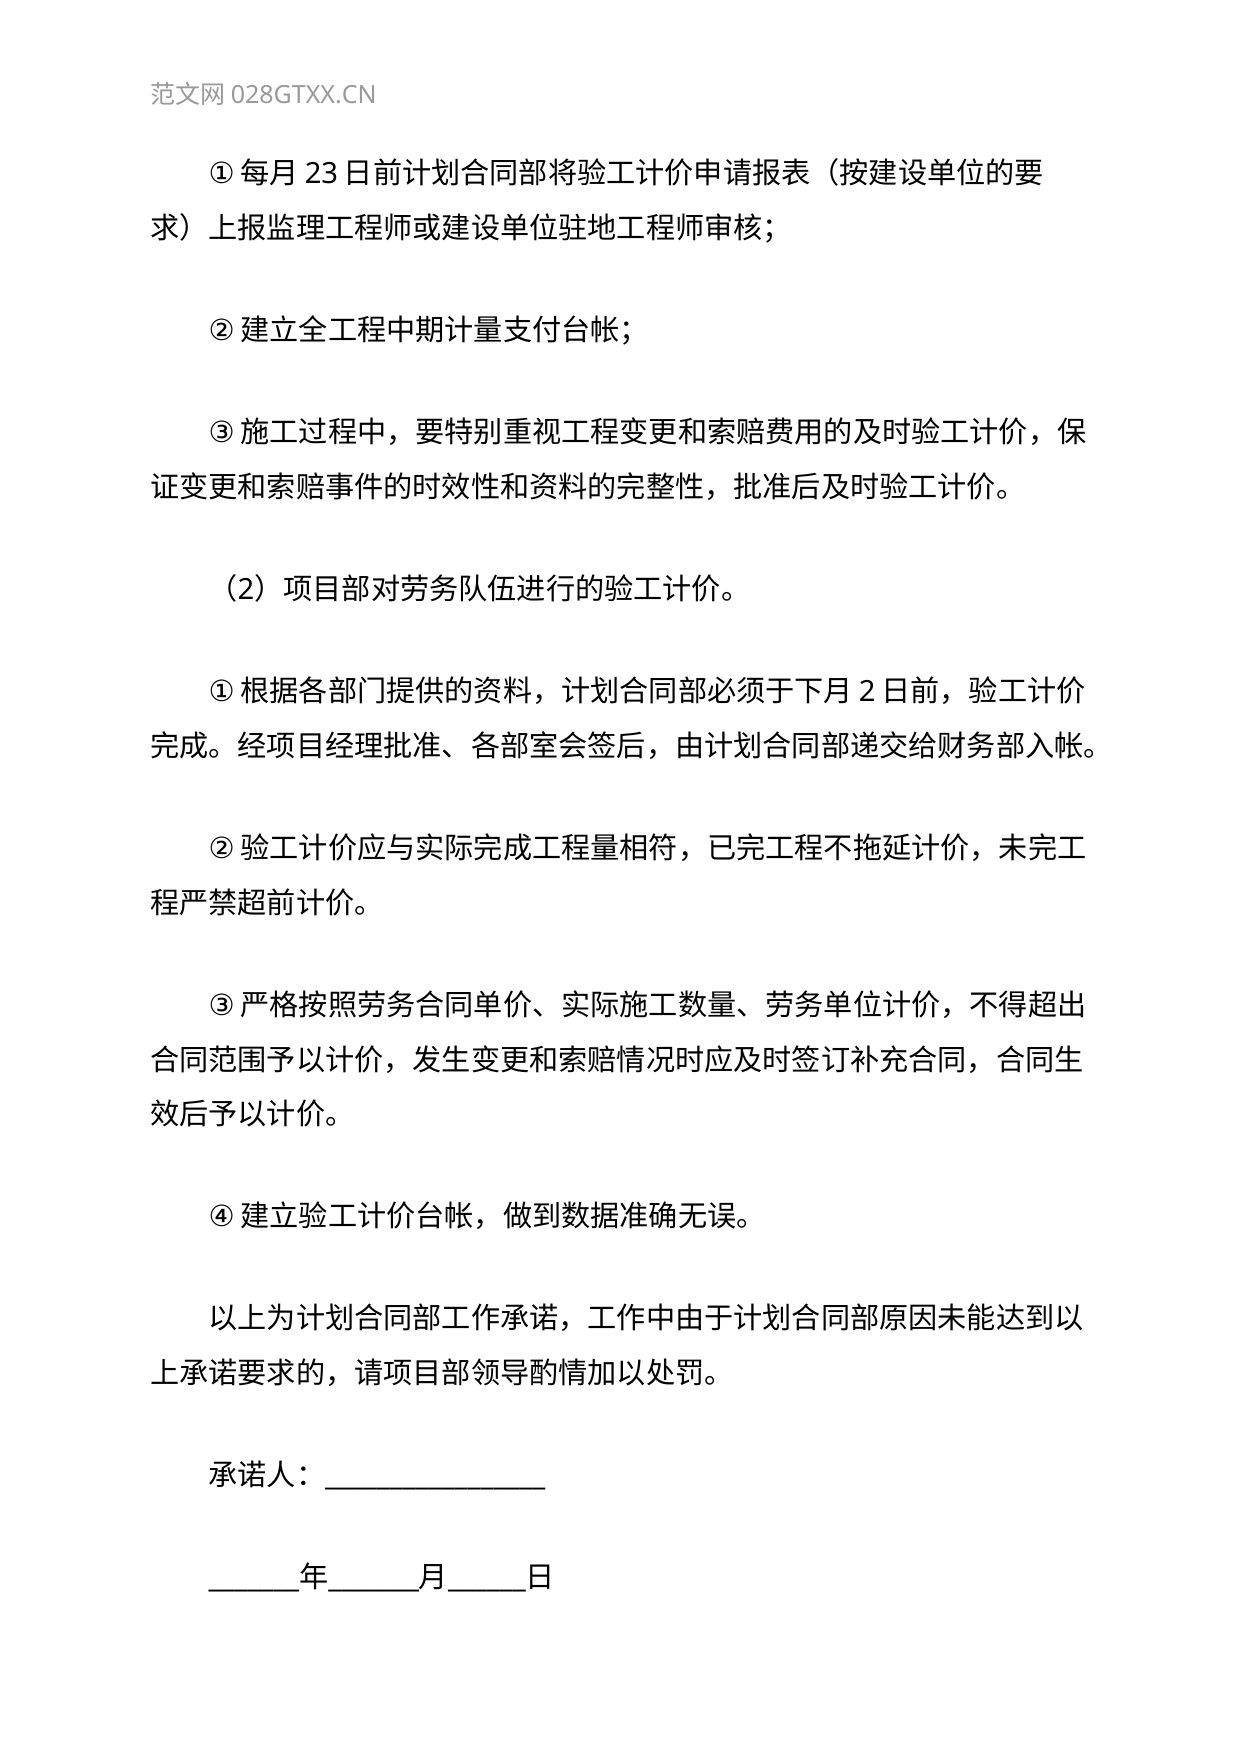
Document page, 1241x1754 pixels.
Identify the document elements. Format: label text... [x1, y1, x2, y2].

text ②建立全工程中期计量支付台帐； [150, 307, 1090, 349]
text ③施工过程中，要特别重视工程变更和索赔费用的及时验工计价，保证变更和索赔事件的时效性和资料的完整性，批准后及时验工计价。 [150, 409, 1090, 506]
text ①根据各部门提供的资料，计划合同部必须于下月2日前，验工计价完成。经项目经理批准、各部室会签后，由计划合同部递交给财务部入帐。 [150, 667, 1090, 765]
text ③严格按照劳务合同单价、实际施工数量、劳务单位计价，不得超出合同范围予以计价，发生变更和索赔情况时应及时签订补充合同，合同生效后予以计价。 [150, 981, 1090, 1133]
text ①每月23日前计划合同部将验工计价申请报表（按建设单位的要求）上报监理工程师或建设单位驻地工程师审核； [150, 150, 1090, 247]
text 承诺人：_________________ [150, 1451, 1090, 1494]
text _______年_______月______日 [150, 1553, 1090, 1596]
text ④建立验工计价台帐，做到数据准确无误。 [150, 1193, 1090, 1235]
text 以上为计划合同部工作承诺，工作中由于计划合同部原因未能达到以上承诺要求的，请项目部领导酌情加以处罚。 [150, 1295, 1090, 1392]
text （2）项目部对劳务队伍进行的验工计价。 [150, 566, 1090, 608]
text ②验工计价应与实际完成工程量相符，已完工程不拖延计价，未完工程严禁超前计价。 [150, 824, 1090, 922]
